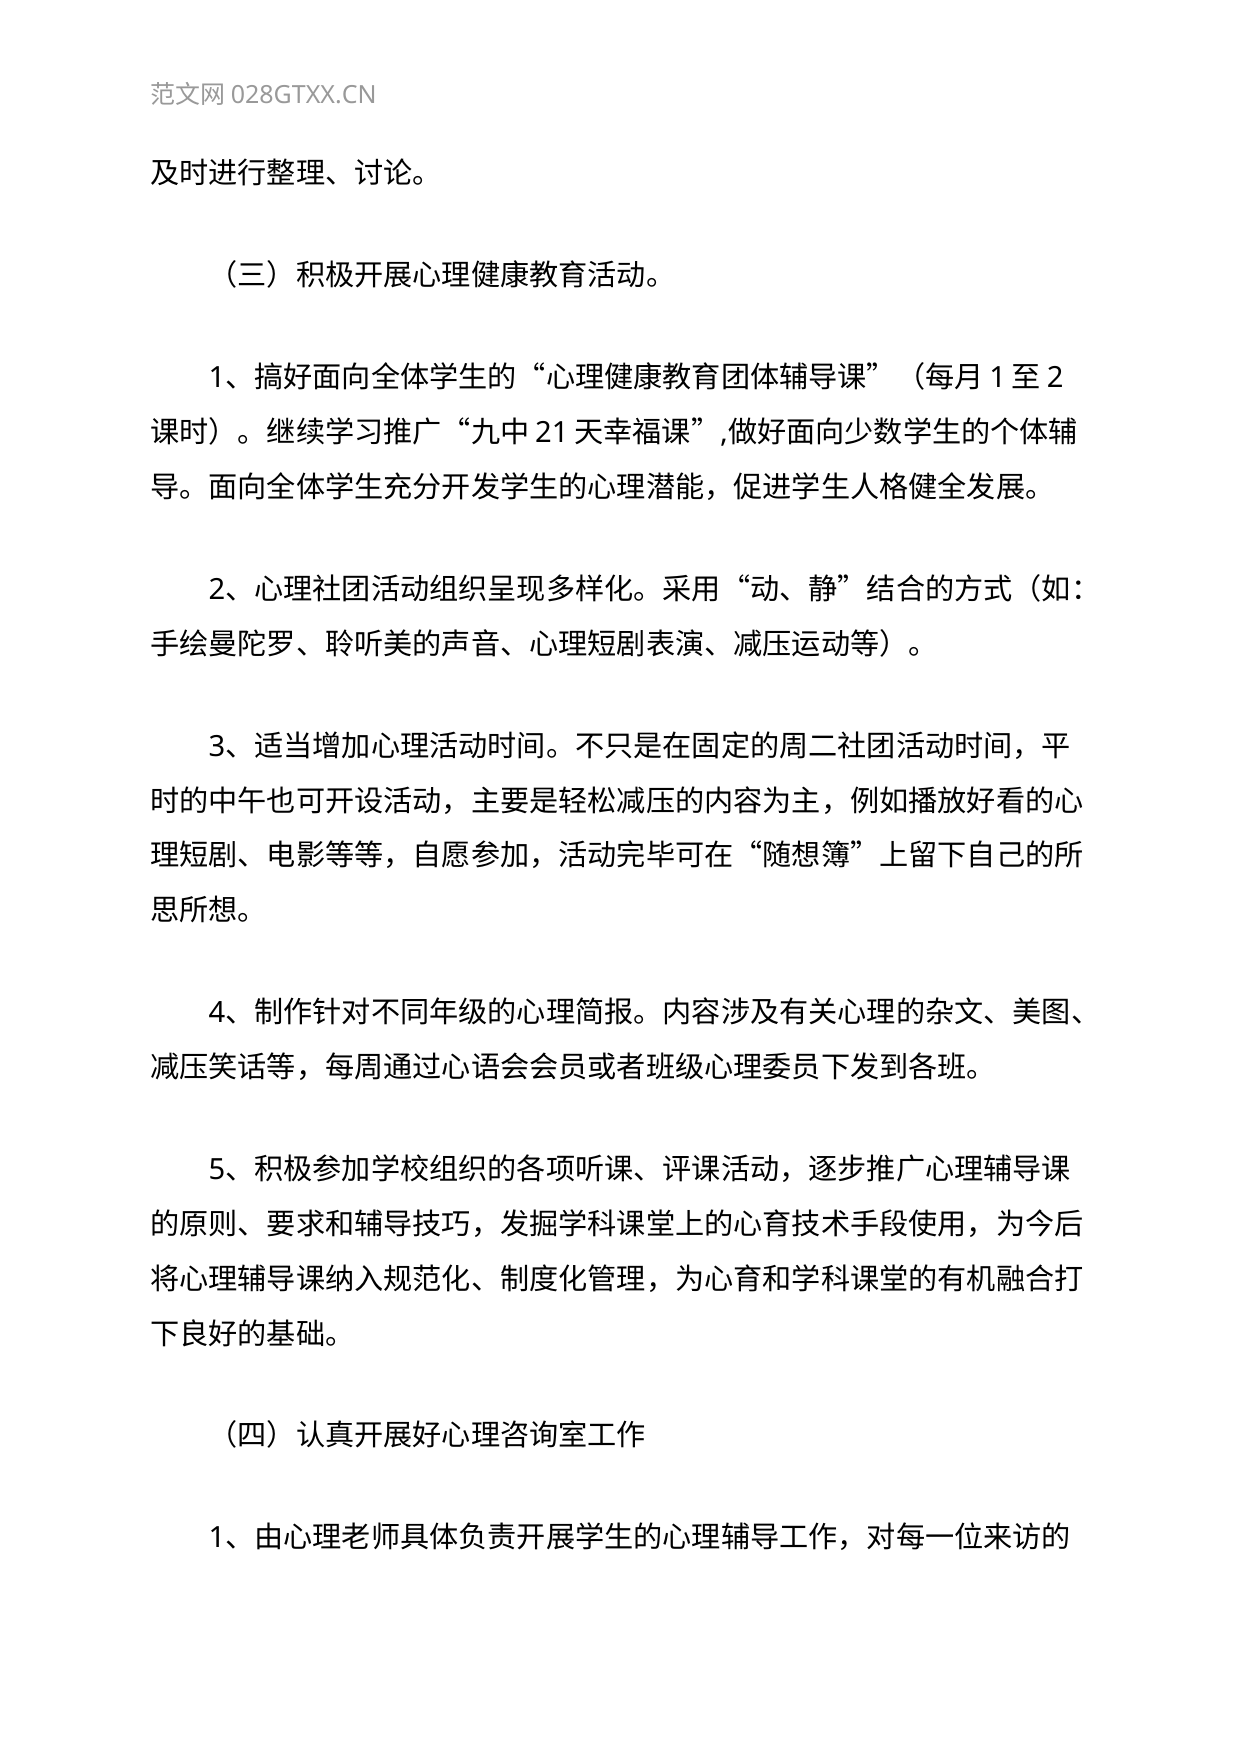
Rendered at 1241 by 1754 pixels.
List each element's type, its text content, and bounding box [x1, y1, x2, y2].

text 1、搞好面向全体学生的“心理健康教育团体辅导课”（每月1至2课时）。继续学习推广“九中21天幸福课”,做好面向少数学生的个体辅导。面向全体学生充分开发学生的心理潜能，促进学生人格健全发展。 [150, 353, 1090, 506]
text （三）积极开展心理健康教育活动。 [150, 252, 1090, 294]
text 2、心理社团活动组织呈现多样化。采用“动、静”结合的方式（如：手绘曼陀罗、聆听美的声音、心理短剧表演、减压运动等）。 [150, 565, 1090, 663]
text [150, 1514, 1090, 1556]
text （四）认真开展好心理咨询室工作 [150, 1412, 1090, 1454]
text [150, 150, 1090, 192]
text 5、积极参加学校组织的各项听课、评课活动，逐步推广心理辅导课的原则、要求和辅导技巧，发掘学科课堂上的心育技术手段使用，为今后将心理辅导课纳入规范化、制度化管理，为心育和学科课堂的有机融合打下良好的基础。 [150, 1145, 1090, 1352]
text 3、适当增加心理活动时间。不只是在固定的周二社团活动时间，平时的中午也可开设活动，主要是轻松减压的内容为主，例如播放好看的心理短剧、电影等等，自愿参加，活动完毕可在“随想簿”上留下自己的所思所想。 [150, 722, 1090, 929]
text 4、制作针对不同年级的心理简报。内容涉及有关心理的杂文、美图、减压笑话等，每周通过心语会会员或者班级心理委员下发到各班。 [150, 989, 1090, 1086]
